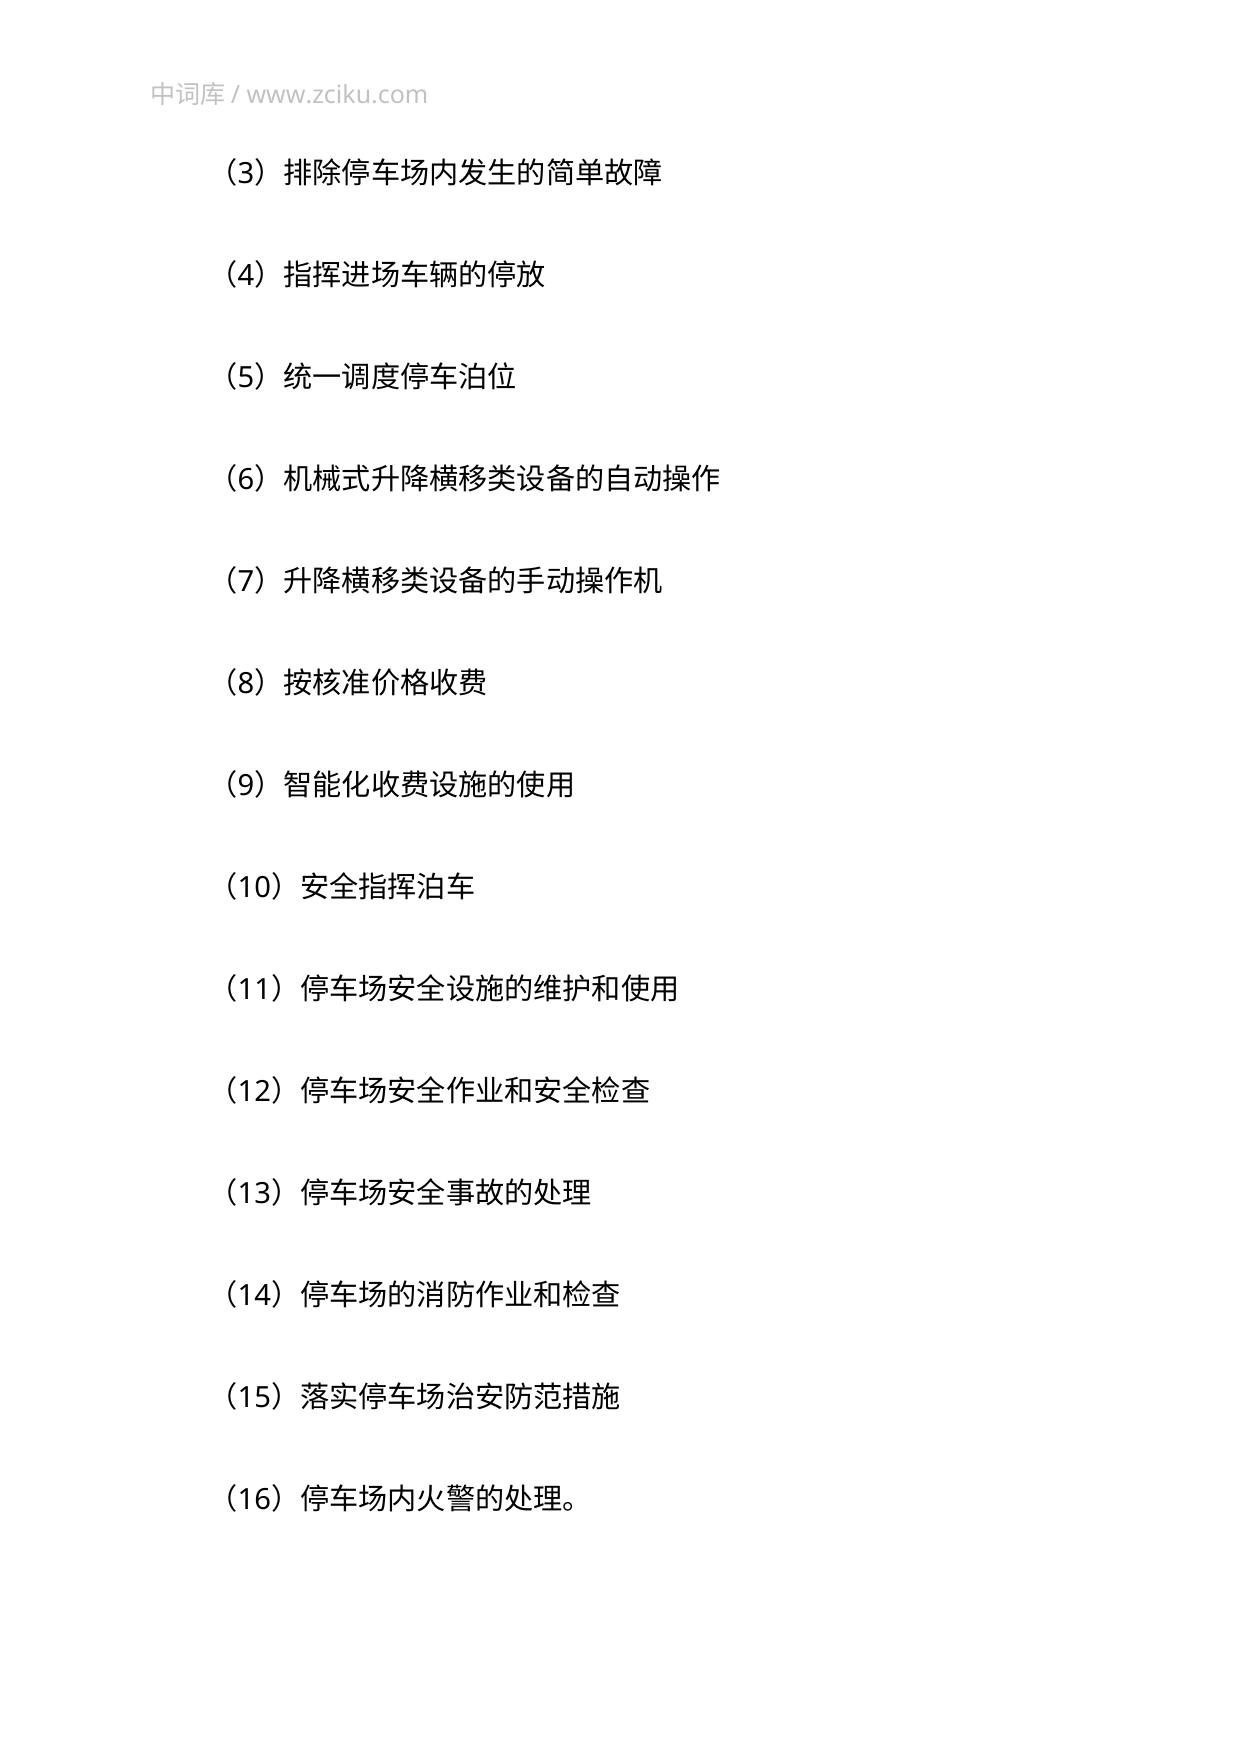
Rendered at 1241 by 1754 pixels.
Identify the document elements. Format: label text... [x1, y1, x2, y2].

text （14）停车场的消防作业和检查 [150, 1272, 1090, 1314]
text （16）停车场内火警的处理。 [150, 1476, 1090, 1518]
text （8）按核准价格收费 [150, 660, 1090, 702]
text （3）排除停车场内发生的简单故障 [150, 150, 1090, 192]
text （15）落实停车场治安防范措施 [150, 1374, 1090, 1416]
text （13）停车场安全事故的处理 [150, 1170, 1090, 1212]
text （5）统一调度停车泊位 [150, 354, 1090, 396]
text （12）停车场安全作业和安全检查 [150, 1068, 1090, 1110]
text （11）停车场安全设施的维护和使用 [150, 966, 1090, 1008]
text （4）指挥进场车辆的停放 [150, 252, 1090, 294]
text （7）升降横移类设备的手动操作机 [150, 558, 1090, 600]
text （6）机械式升降横移类设备的自动操作 [150, 456, 1090, 498]
text （10）安全指挥泊车 [150, 864, 1090, 906]
text （9）智能化收费设施的使用 [150, 762, 1090, 804]
